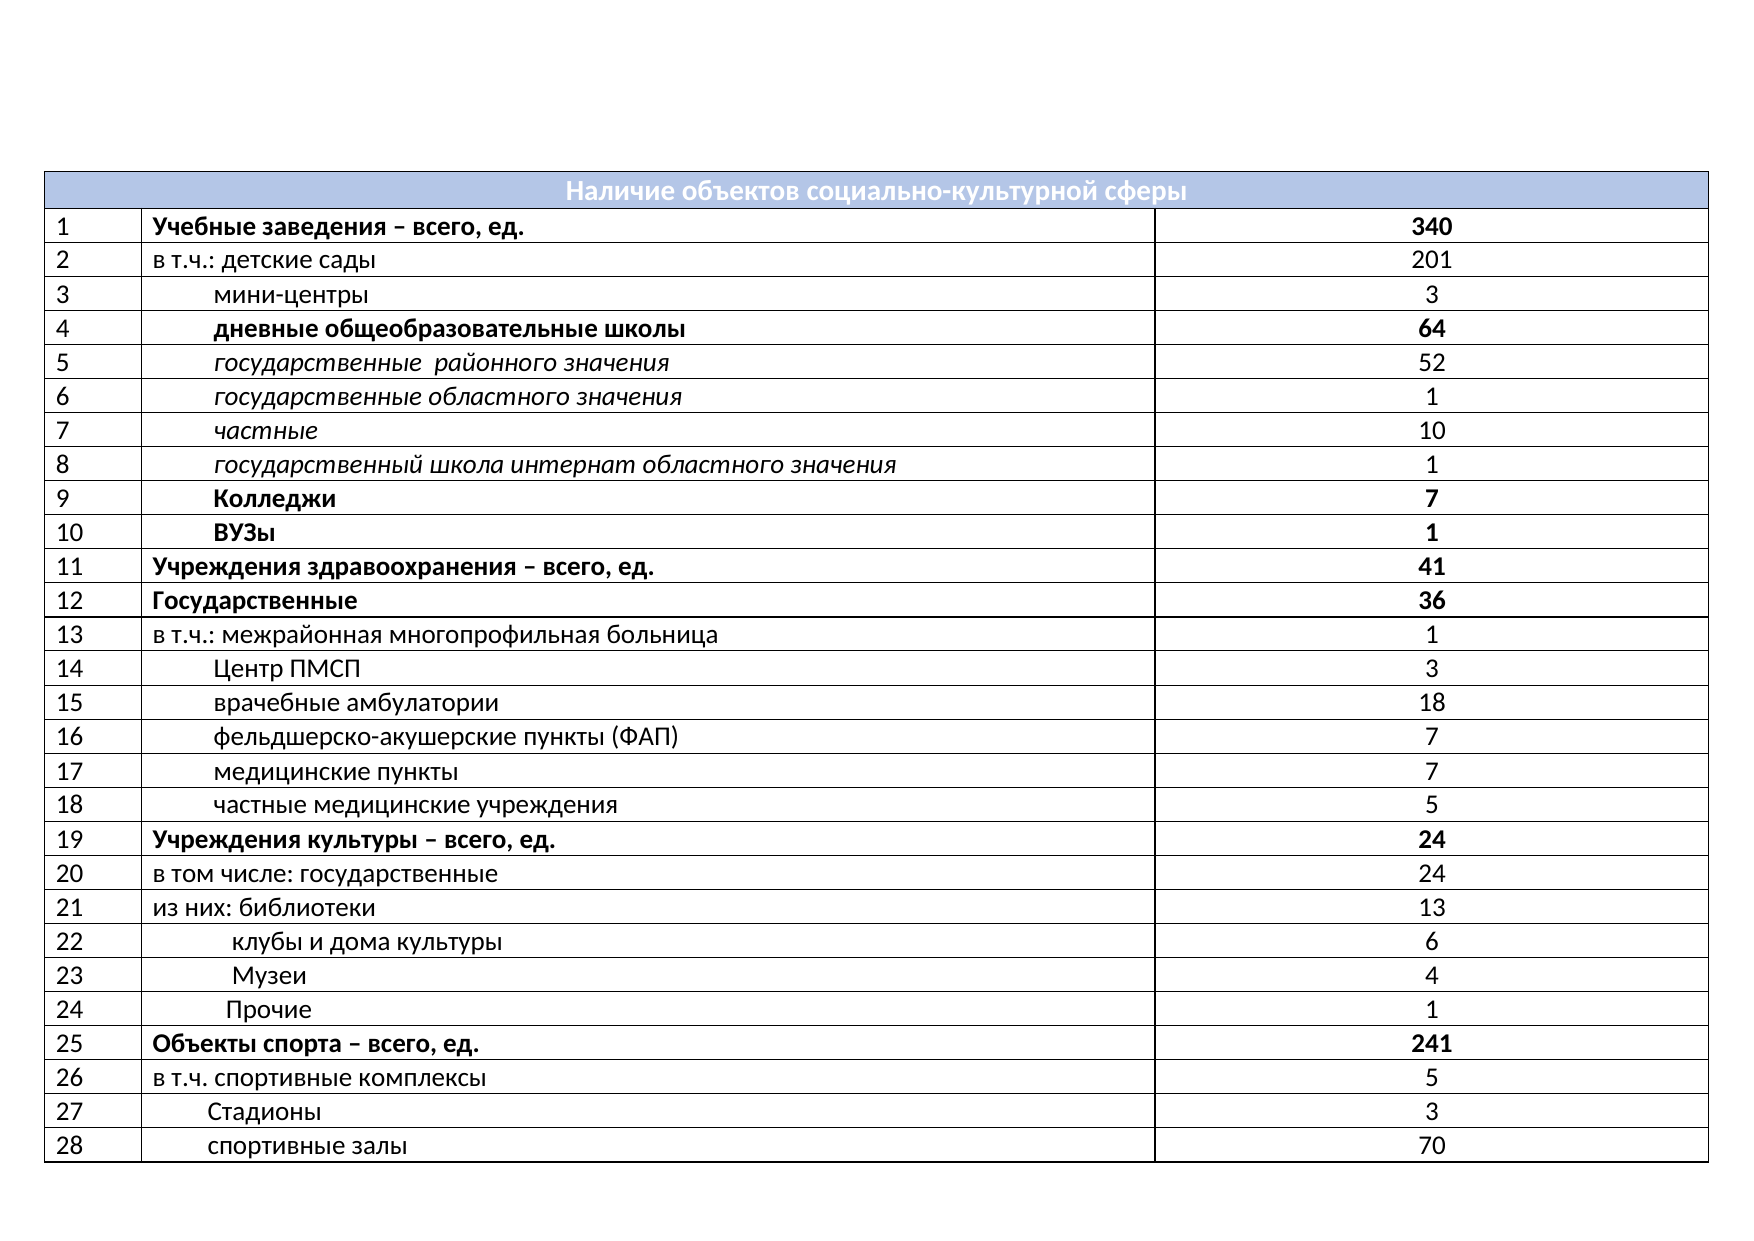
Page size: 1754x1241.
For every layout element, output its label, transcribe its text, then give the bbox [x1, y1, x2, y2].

table_cell 64 [1156, 311, 1708, 344]
table_cell 2 [45, 243, 141, 276]
table_header Наличие объектов социально-культурной сферы [45, 172, 1708, 208]
table_cell из них: библиотеки [142, 890, 1154, 923]
table_cell 27 [45, 1094, 141, 1127]
table_cell 14 [45, 651, 141, 684]
table_cell 4 [1156, 958, 1708, 991]
table_cell 8 [45, 447, 141, 480]
table_cell 1 [1156, 515, 1708, 548]
table_cell мини-центры [142, 277, 1154, 310]
table_cell 25 [45, 1026, 141, 1059]
table_cell 20 [45, 856, 141, 889]
table_cell 28 [45, 1128, 141, 1161]
table_cell 41 [1156, 549, 1708, 582]
table_cell в т.ч.: межрайонная многопрофильная больница [142, 618, 1154, 650]
table_cell 340 [1156, 209, 1708, 242]
table_cell 70 [1156, 1128, 1708, 1161]
table_cell 19 [45, 822, 141, 855]
table_cell 22 [45, 924, 141, 957]
table_cell 9 [45, 481, 141, 514]
table_cell в т.ч. спортивные комплексы [142, 1060, 1154, 1093]
table_cell Центр ПМСП [142, 651, 1154, 684]
table_cell 1 [1156, 992, 1708, 1025]
table_cell 1 [1156, 379, 1708, 412]
table_cell медицинские пункты [142, 754, 1154, 787]
table_cell 12 [45, 583, 141, 616]
table_cell 15 [45, 686, 141, 718]
table_cell 23 [45, 958, 141, 991]
table_cell Учреждения здравоохранения – всего, ед. [142, 549, 1154, 582]
table_cell ВУЗы [142, 515, 1154, 548]
table_cell 7 [1156, 720, 1708, 753]
table_cell 6 [45, 379, 141, 412]
table_cell Учреждения культуры – всего, ед. [142, 822, 1154, 855]
table_cell 1 [1156, 447, 1708, 480]
table_cell Учебные заведения – всего, ед. [142, 209, 1154, 242]
table_cell 21 [45, 890, 141, 923]
table_cell 18 [1156, 686, 1708, 718]
table_cell в том числе: государственные [142, 856, 1154, 889]
table_cell 4 [45, 311, 141, 344]
table_cell 5 [45, 345, 141, 378]
table_cell 26 [45, 1060, 141, 1093]
table_cell 24 [1156, 822, 1708, 855]
table_cell 10 [1156, 413, 1708, 446]
table_cell Колледжи [142, 481, 1154, 514]
table_cell 11 [45, 549, 141, 582]
table_cell 7 [1156, 754, 1708, 787]
table_cell 241 [1156, 1026, 1708, 1059]
table_cell 13 [1156, 890, 1708, 923]
table_cell 13 [45, 618, 141, 650]
table_cell Стадионы [142, 1094, 1154, 1127]
table_cell в т.ч.: детские сады [142, 243, 1154, 276]
table_cell 5 [1156, 788, 1708, 821]
table_cell спортивные залы [142, 1128, 1154, 1161]
table_cell Прочие [142, 992, 1154, 1025]
table_cell Объекты спорта – всего, ед. [142, 1026, 1154, 1059]
table_cell государственные областного значения [142, 379, 1154, 412]
table_cell Государственные [142, 583, 1154, 616]
table_cell 3 [1156, 1094, 1708, 1127]
table_cell 5 [1156, 1060, 1708, 1093]
table_cell частные медицинские учреждения [142, 788, 1154, 821]
table_cell 24 [45, 992, 141, 1025]
table_cell 10 [45, 515, 141, 548]
table_cell 7 [45, 413, 141, 446]
table_cell 18 [45, 788, 141, 821]
table_cell 24 [1156, 856, 1708, 889]
table_cell 6 [1156, 924, 1708, 957]
table_cell клубы и дома культуры [142, 924, 1154, 957]
table_cell 36 [1156, 583, 1708, 616]
table_cell врачебные амбулатории [142, 686, 1154, 718]
table_cell фельдшерско-акушерские пункты (ФАП) [142, 720, 1154, 753]
table_cell 16 [45, 720, 141, 753]
table_cell 52 [1156, 345, 1708, 378]
table_cell частные [142, 413, 1154, 446]
table_cell 1 [1156, 618, 1708, 650]
table_cell 201 [1156, 243, 1708, 276]
table_cell 3 [45, 277, 141, 310]
table_cell 1 [45, 209, 141, 242]
table_cell Музеи [142, 958, 1154, 991]
table_cell 7 [1156, 481, 1708, 514]
table_cell дневные общеобразовательные школы [142, 311, 1154, 344]
table_cell государственные районного значения [142, 345, 1154, 378]
table_cell 17 [45, 754, 141, 787]
table_cell государственный школа интернат областного значения [142, 447, 1154, 480]
table_cell 3 [1156, 651, 1708, 684]
table_cell 3 [1156, 277, 1708, 310]
